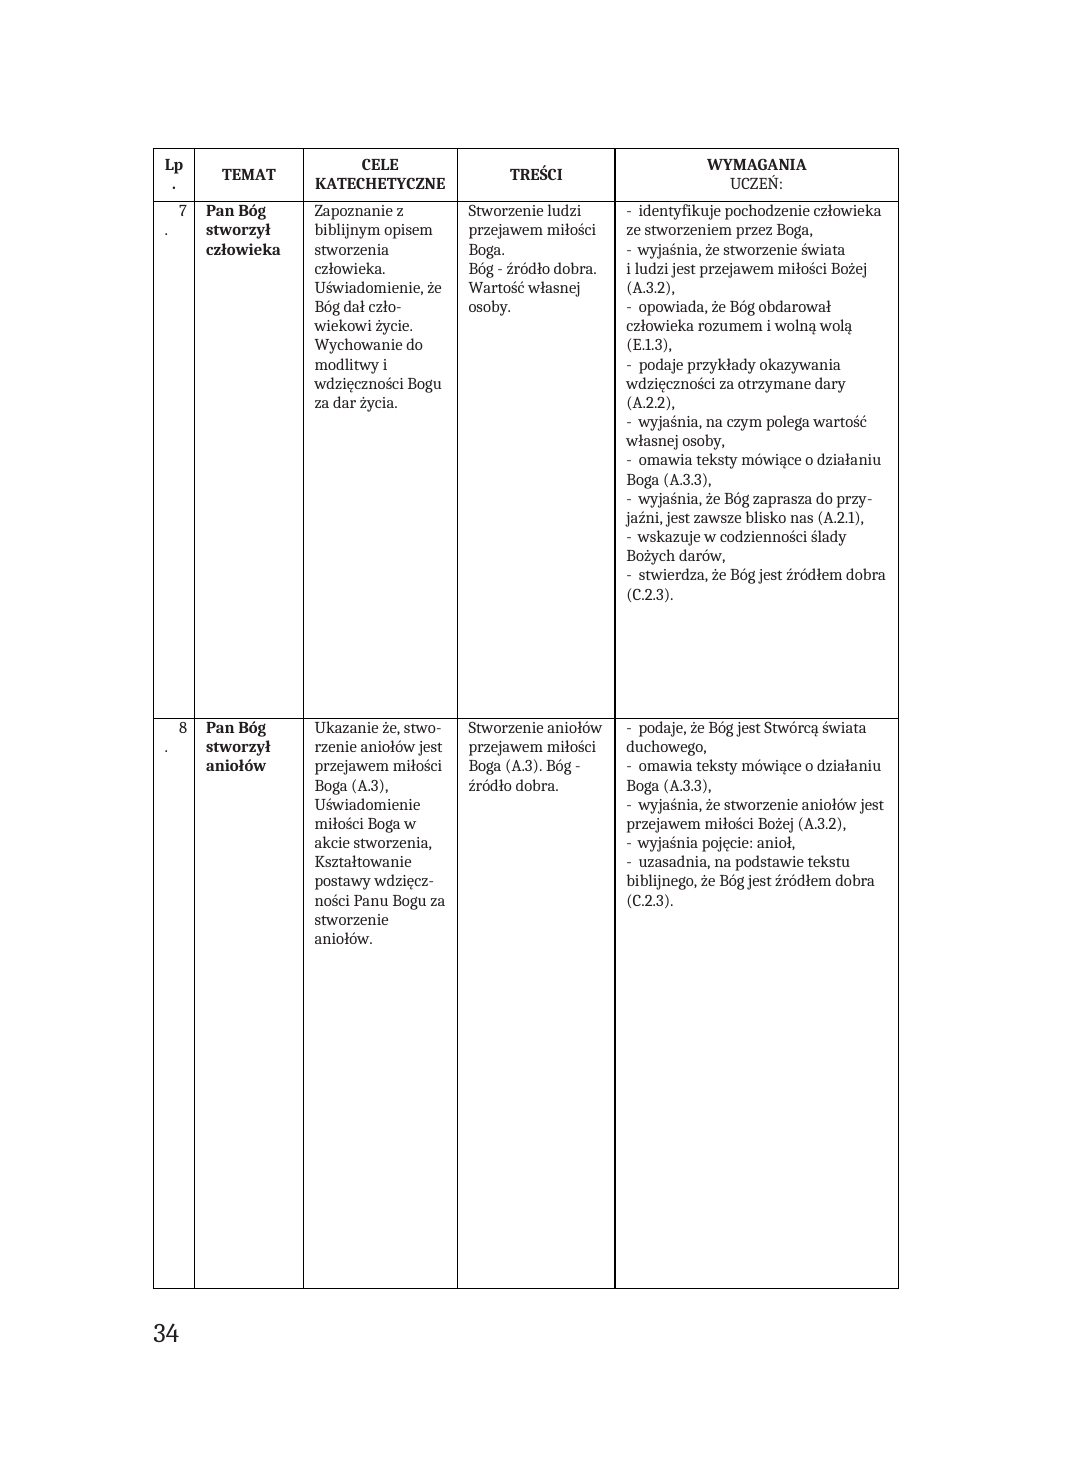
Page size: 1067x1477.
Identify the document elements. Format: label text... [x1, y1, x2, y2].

table_cell Pan Bóg stworzył człowieka [195, 202, 303, 717]
table_cell Stworzenie aniołów przejawem miłości Boga (A.3). Bóg - źródło dobra. [458, 719, 614, 1287]
table_cell Stworzenie ludzi przejawem miłości Boga. Bóg - źródło dobra. Wartość własnej osoby. [458, 202, 614, 717]
table_header TREŚCI [458, 149, 614, 201]
table_header Lp. [154, 149, 194, 201]
table_cell 8. [154, 719, 194, 1287]
table_cell - identyfikuje pochodzenie człowieka ze stworzeniem przez Boga, - wyjaśnia, że stworzenie świata i ludzi jest przejawem miłości Bożej (A.3.2), - opowiada, że Bóg obdarował człowieka rozumem i wolną wolą (E.1.3), - podaje przykłady okazywania wdzięczności za otrzymane dary (A.2.2), - wyjaśnia, na czym polega wartość własnej osoby, - omawia teksty mówiące o działaniu Boga (A.3.3), - wyjaśnia, że Bóg zaprasza do przyjaźni, jest zawsze blisko nas (A.2.1), - wskazuje w codzienności ślady Bożych darów, - stwierdza, że Bóg jest źródłem dobra (C.2.3). [616, 202, 898, 717]
table_cell - podaje, że Bóg jest Stwórcą świata duchowego, - omawia teksty mówiące o działaniu Boga (A.3.3), - wyjaśnia, że stworzenie aniołów jest przejawem miłości Bożej (A.3.2), - wyjaśnia pojęcie: anioł, - uzasadnia, na podstawie tekstu biblijnego, że Bóg jest źródłem dobra (C.2.3). [616, 719, 898, 1287]
table_cell Pan Bóg stworzył aniołów [195, 719, 303, 1287]
table_header TEMAT [195, 149, 303, 201]
table_cell Zapoznanie z biblijnym opisem stworzenia człowieka. Uświadomienie, że Bóg dał człowiekowi życie. Wychowanie do modlitwy i wdzięczności Bogu za dar życia. [304, 202, 457, 717]
table_header WYMAGANIA UCZEŃ: [616, 149, 898, 201]
table_cell Ukazanie że, stworzenie aniołów jest przejawem miłości Boga (A.3), Uświadomienie miłości Boga w akcie stworzenia, Kształtowanie postawy wdzięczności Panu Bogu za stworzenie aniołów. [304, 719, 457, 1287]
text 34 [153, 1318, 898, 1349]
table_header CELE KATECHETYCZNE [304, 149, 457, 201]
table_cell 7. [154, 202, 194, 717]
